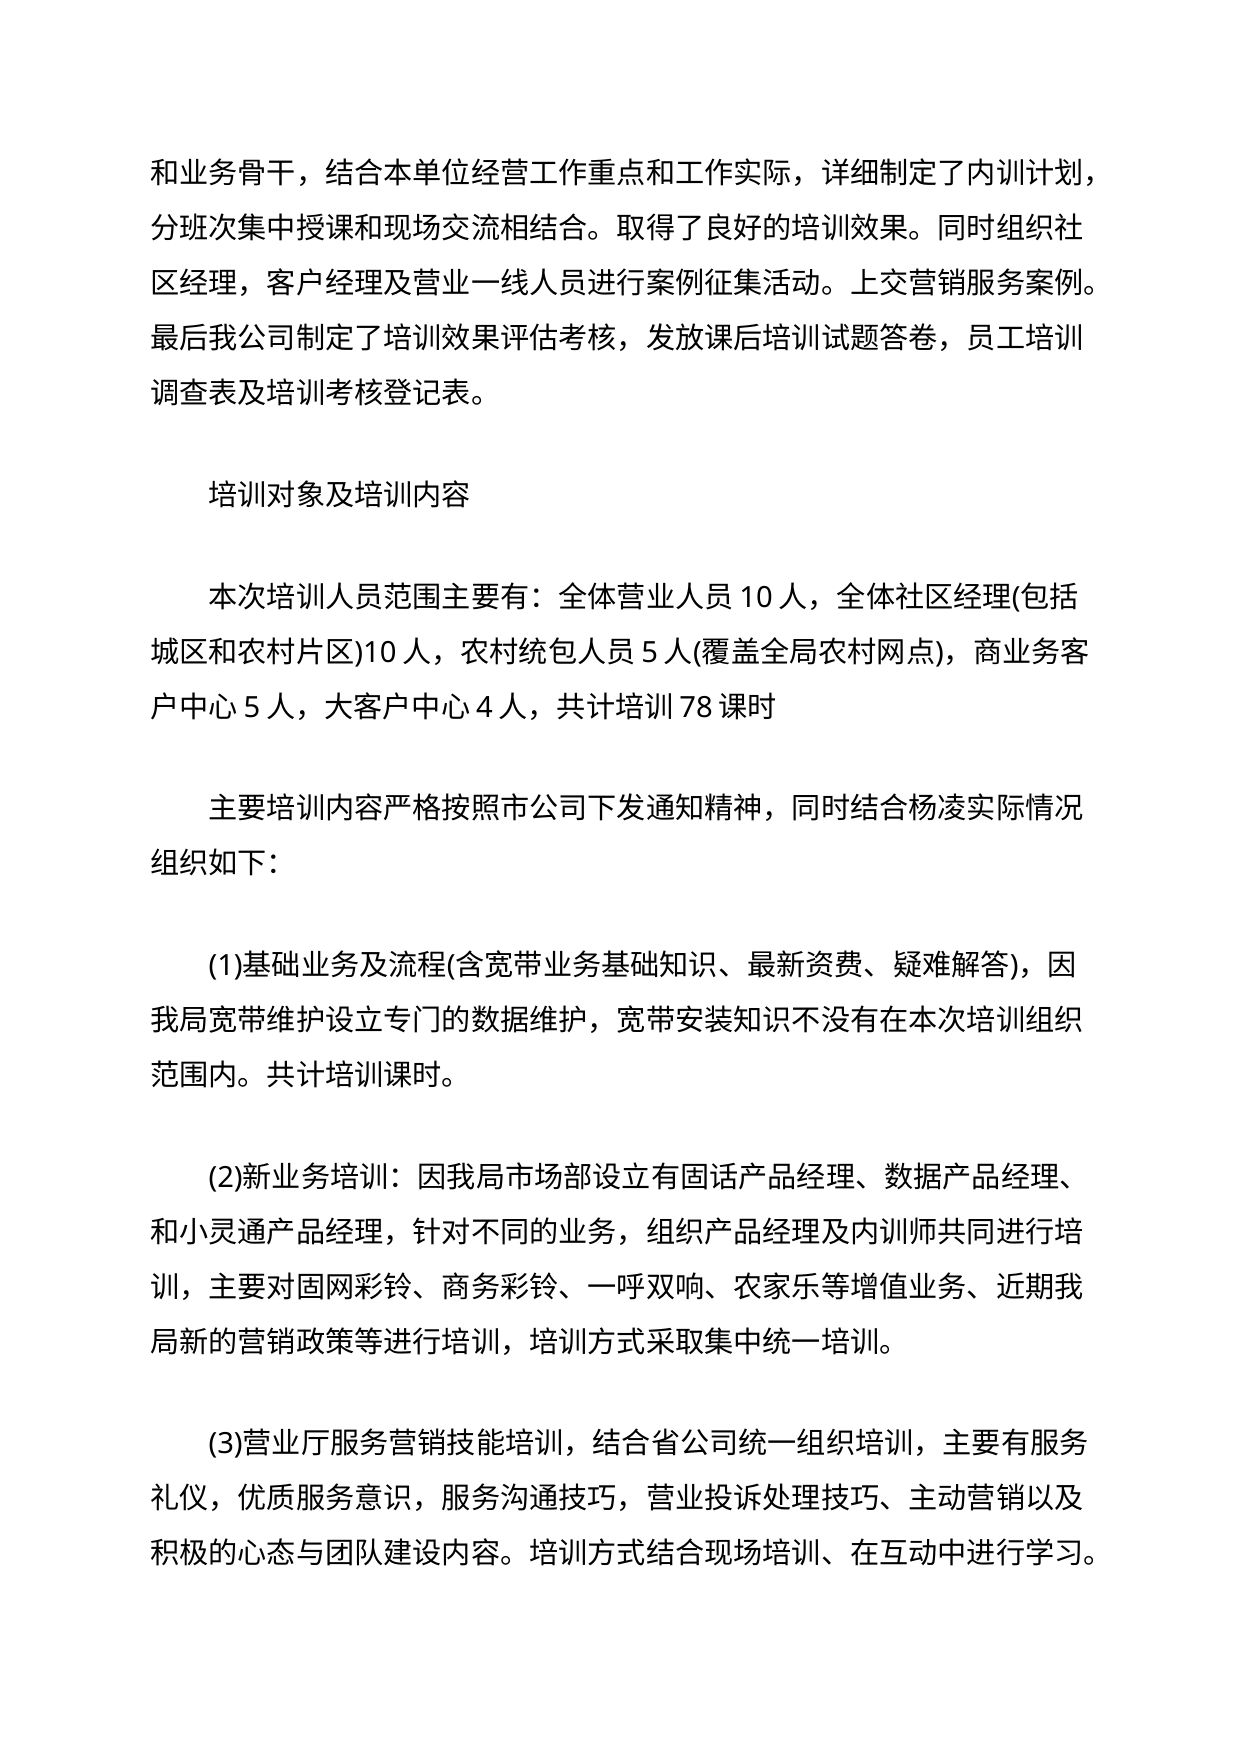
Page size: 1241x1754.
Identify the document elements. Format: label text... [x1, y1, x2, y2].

text (2)新业务培训：因我局市场部设立有固话产品经理、数据产品经理、和小灵通产品经理，针对不同的业务，组织产品经理及内训师共同进行培训，主要对固网彩铃、商务彩铃、一呼双响、农家乐等增值业务、近期我局新的营销政策等进行培训，培训方式采取集中统一培训。 [150, 1153, 1090, 1361]
text 本次培训人员范围主要有：全体营业人员10人，全体社区经理(包括城区和农村片区)10人，农村统包人员5人(覆盖全局农村网点)，商业务客户中心5人，大客户中心4人，共计培训78课时 [150, 573, 1090, 726]
text (1)基础业务及流程(含宽带业务基础知识、最新资费、疑难解答)，因我局宽带维护设立专门的数据维护，宽带安装知识不没有在本次培训组织范围内。共计培训课时。 [150, 942, 1090, 1094]
text 培训对象及培训内容 [150, 471, 1090, 514]
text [150, 150, 1090, 412]
text 主要培训内容严格按照市公司下发通知精神，同时结合杨凌实际情况组织如下： [150, 785, 1090, 882]
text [150, 1420, 1090, 1572]
